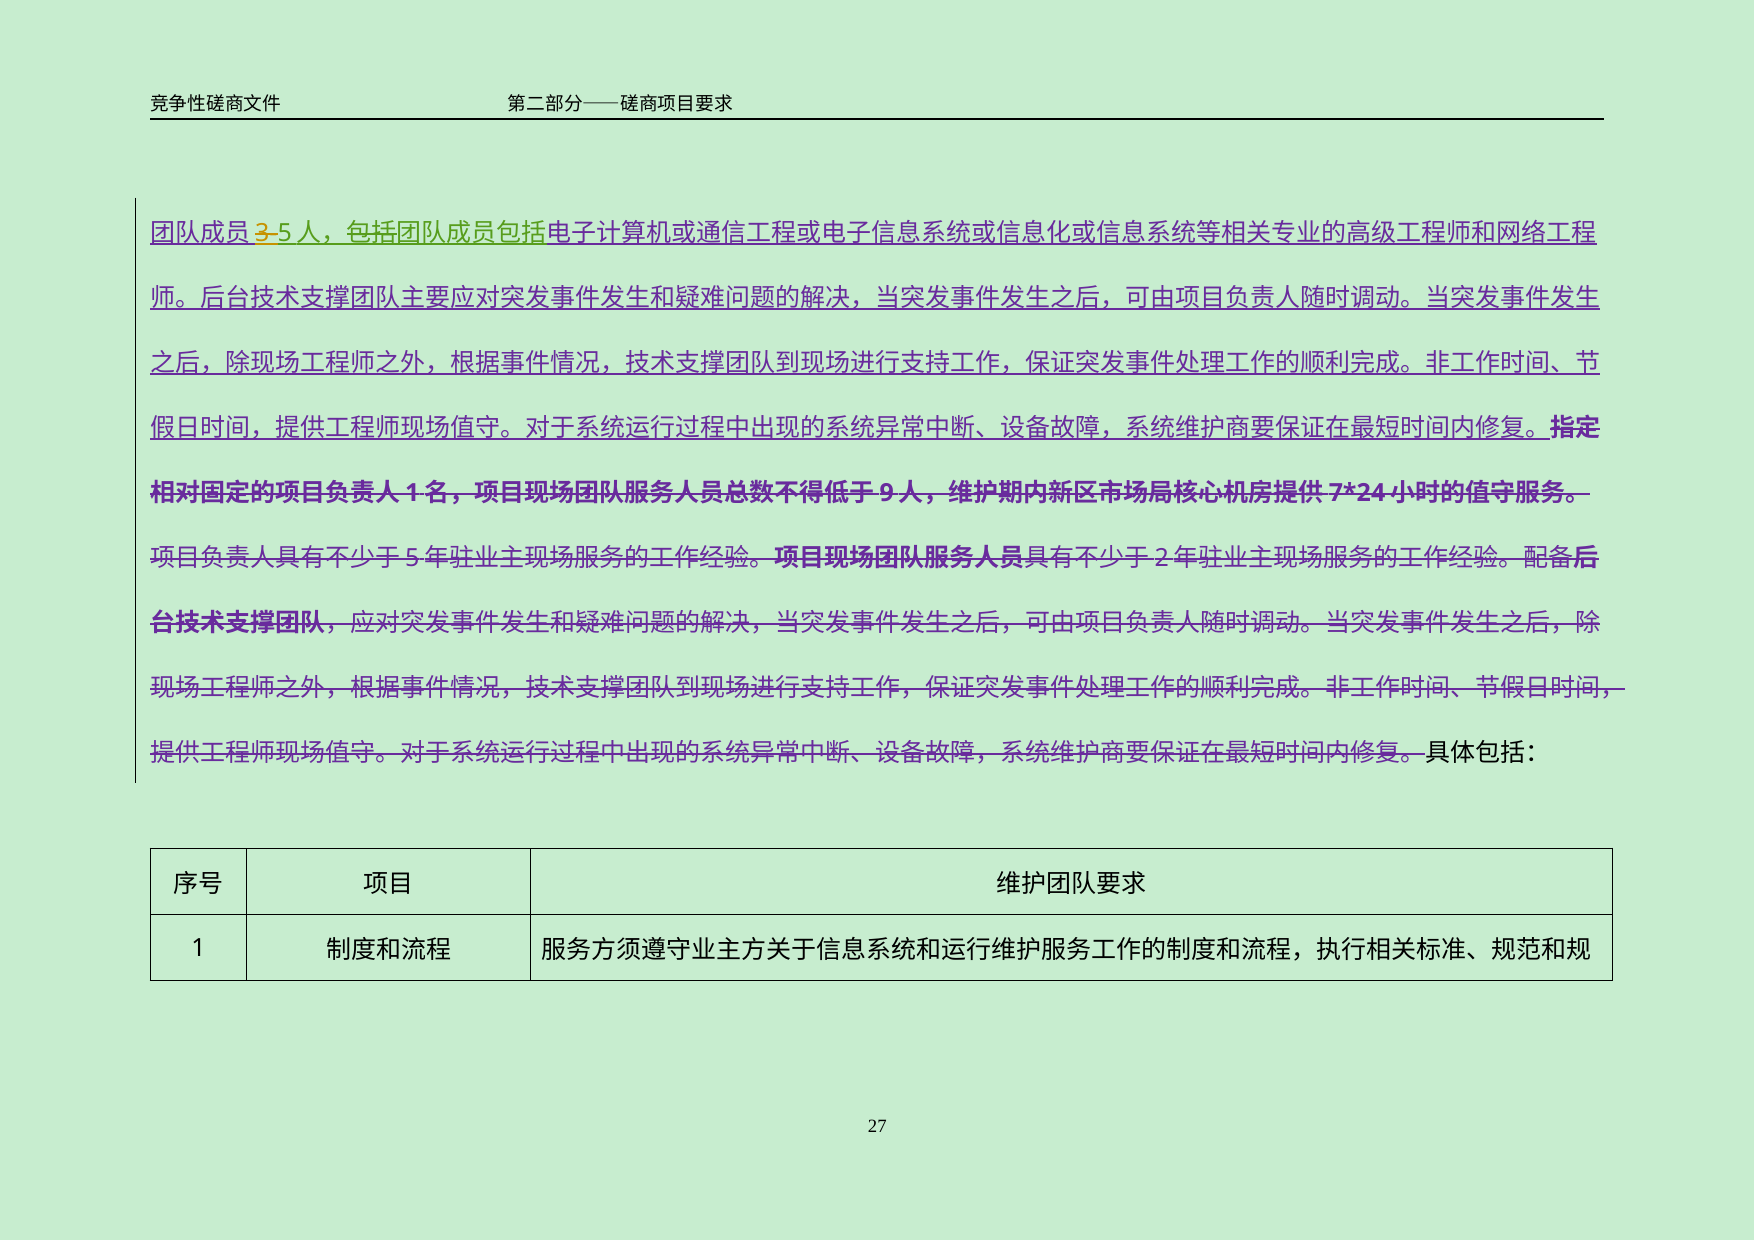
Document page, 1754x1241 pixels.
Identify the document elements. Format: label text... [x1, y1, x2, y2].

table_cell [531, 915, 1612, 980]
table_header 维护团队要求 [531, 849, 1612, 914]
table_cell 1 [151, 915, 246, 980]
table_header 项目 [247, 849, 530, 914]
table_cell 制度和流程 [247, 915, 530, 980]
text 具体包括： [150, 198, 1604, 688]
table_header 序号 [151, 849, 246, 914]
text 具体包括： [150, 690, 1604, 783]
